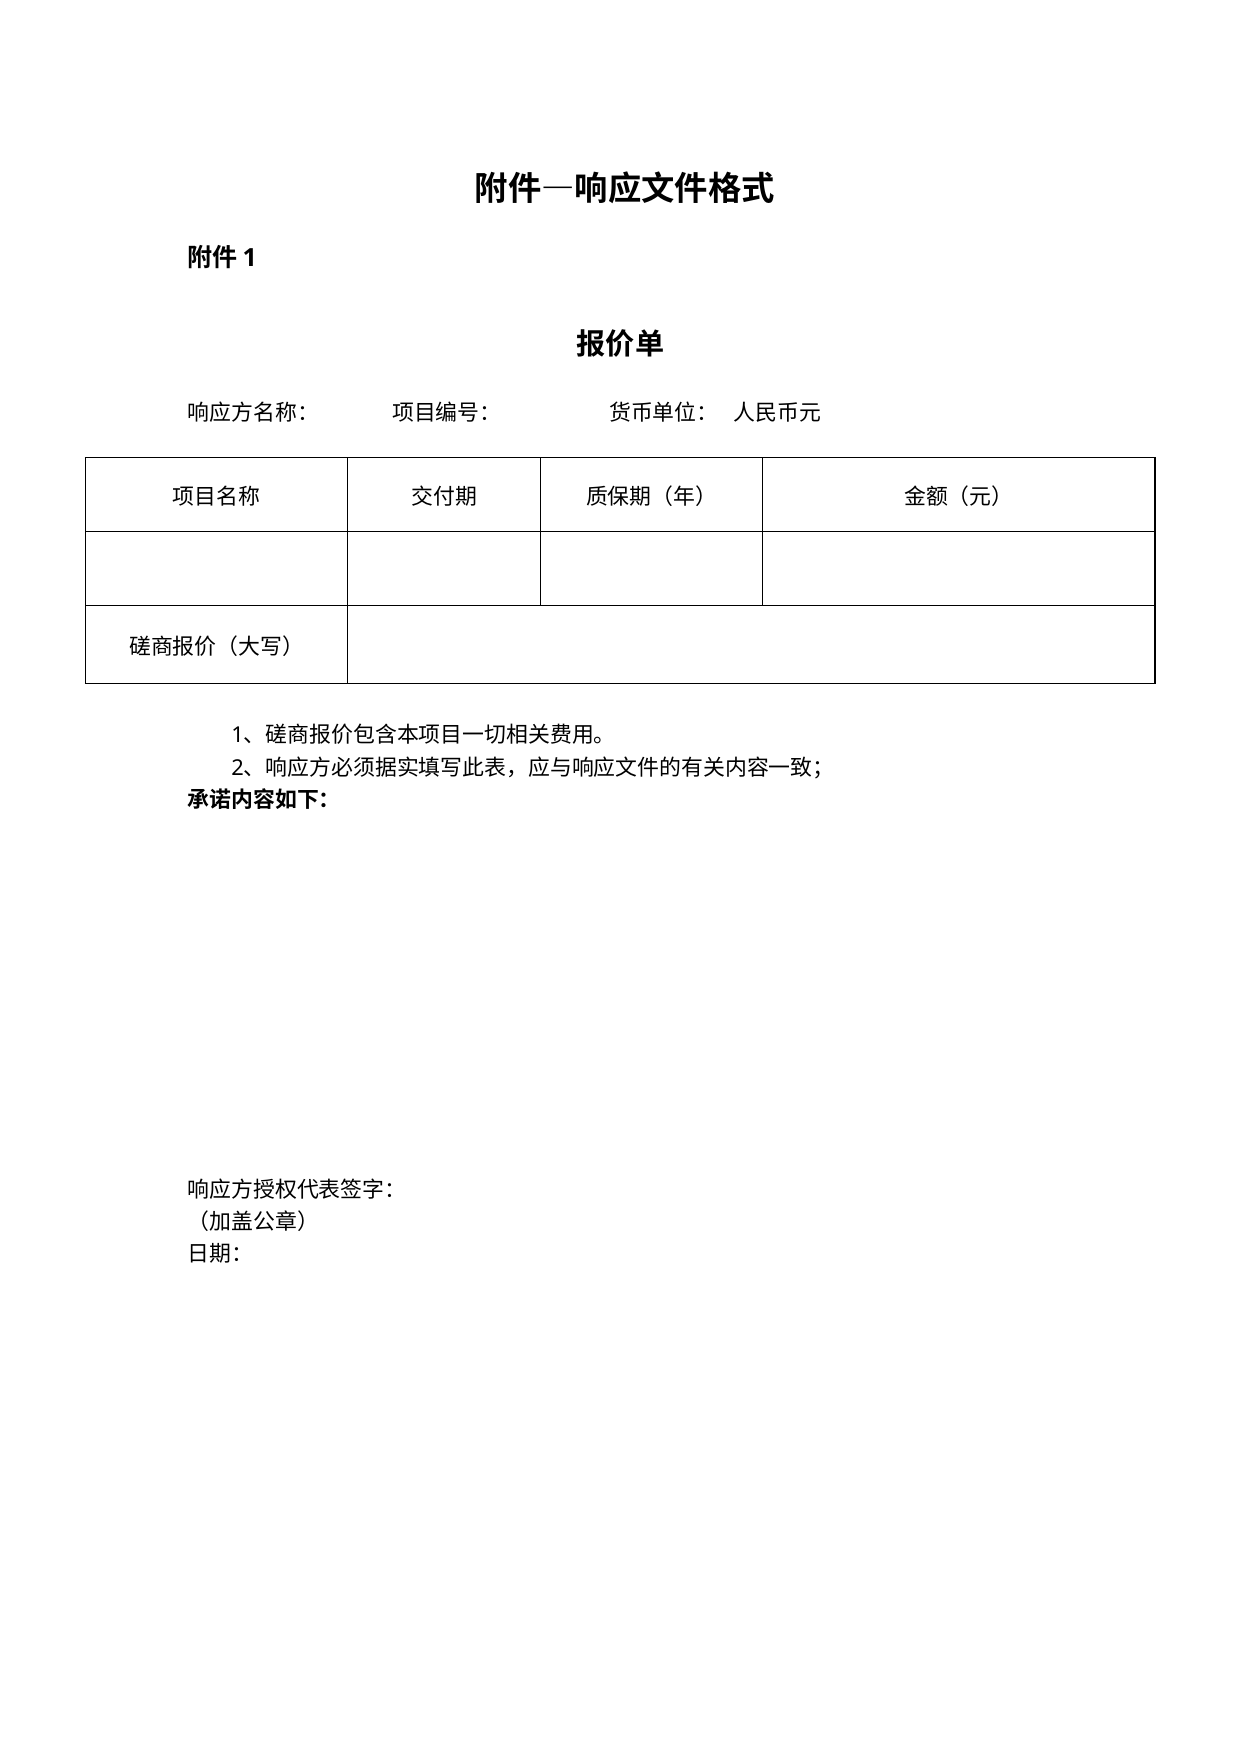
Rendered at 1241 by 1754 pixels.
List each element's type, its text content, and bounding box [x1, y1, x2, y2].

table_cell [86, 532, 347, 605]
text 日期： [187, 1236, 1053, 1268]
table_header 金额（元） [763, 458, 1154, 531]
table_header 交付期 [348, 458, 540, 531]
table_cell [541, 532, 762, 605]
table_cell [763, 532, 1154, 605]
text 响应方名称： 项目编号： 货币单位： 人民币元 [187, 395, 1053, 427]
table_header 质保期（年） [541, 458, 762, 531]
text 报价单 [187, 320, 1053, 362]
table_cell [348, 606, 1154, 683]
text 1、磋商报价包含本项目一切相关费用。 [187, 717, 1053, 749]
text 承诺内容如下： [187, 782, 1053, 814]
text 附件1 [187, 223, 1053, 288]
text 响应方授权代表签字： [187, 1172, 1053, 1203]
table_cell [348, 532, 540, 605]
text 2、响应方必须据实填写此表，应与响应文件的有关内容一致； [187, 749, 1053, 782]
text （加盖公章） [187, 1203, 1053, 1236]
table_cell 磋商报价（大写） [86, 606, 347, 683]
text 附件—响应文件格式 [187, 162, 1053, 210]
table_header 项目名称 [86, 458, 347, 531]
